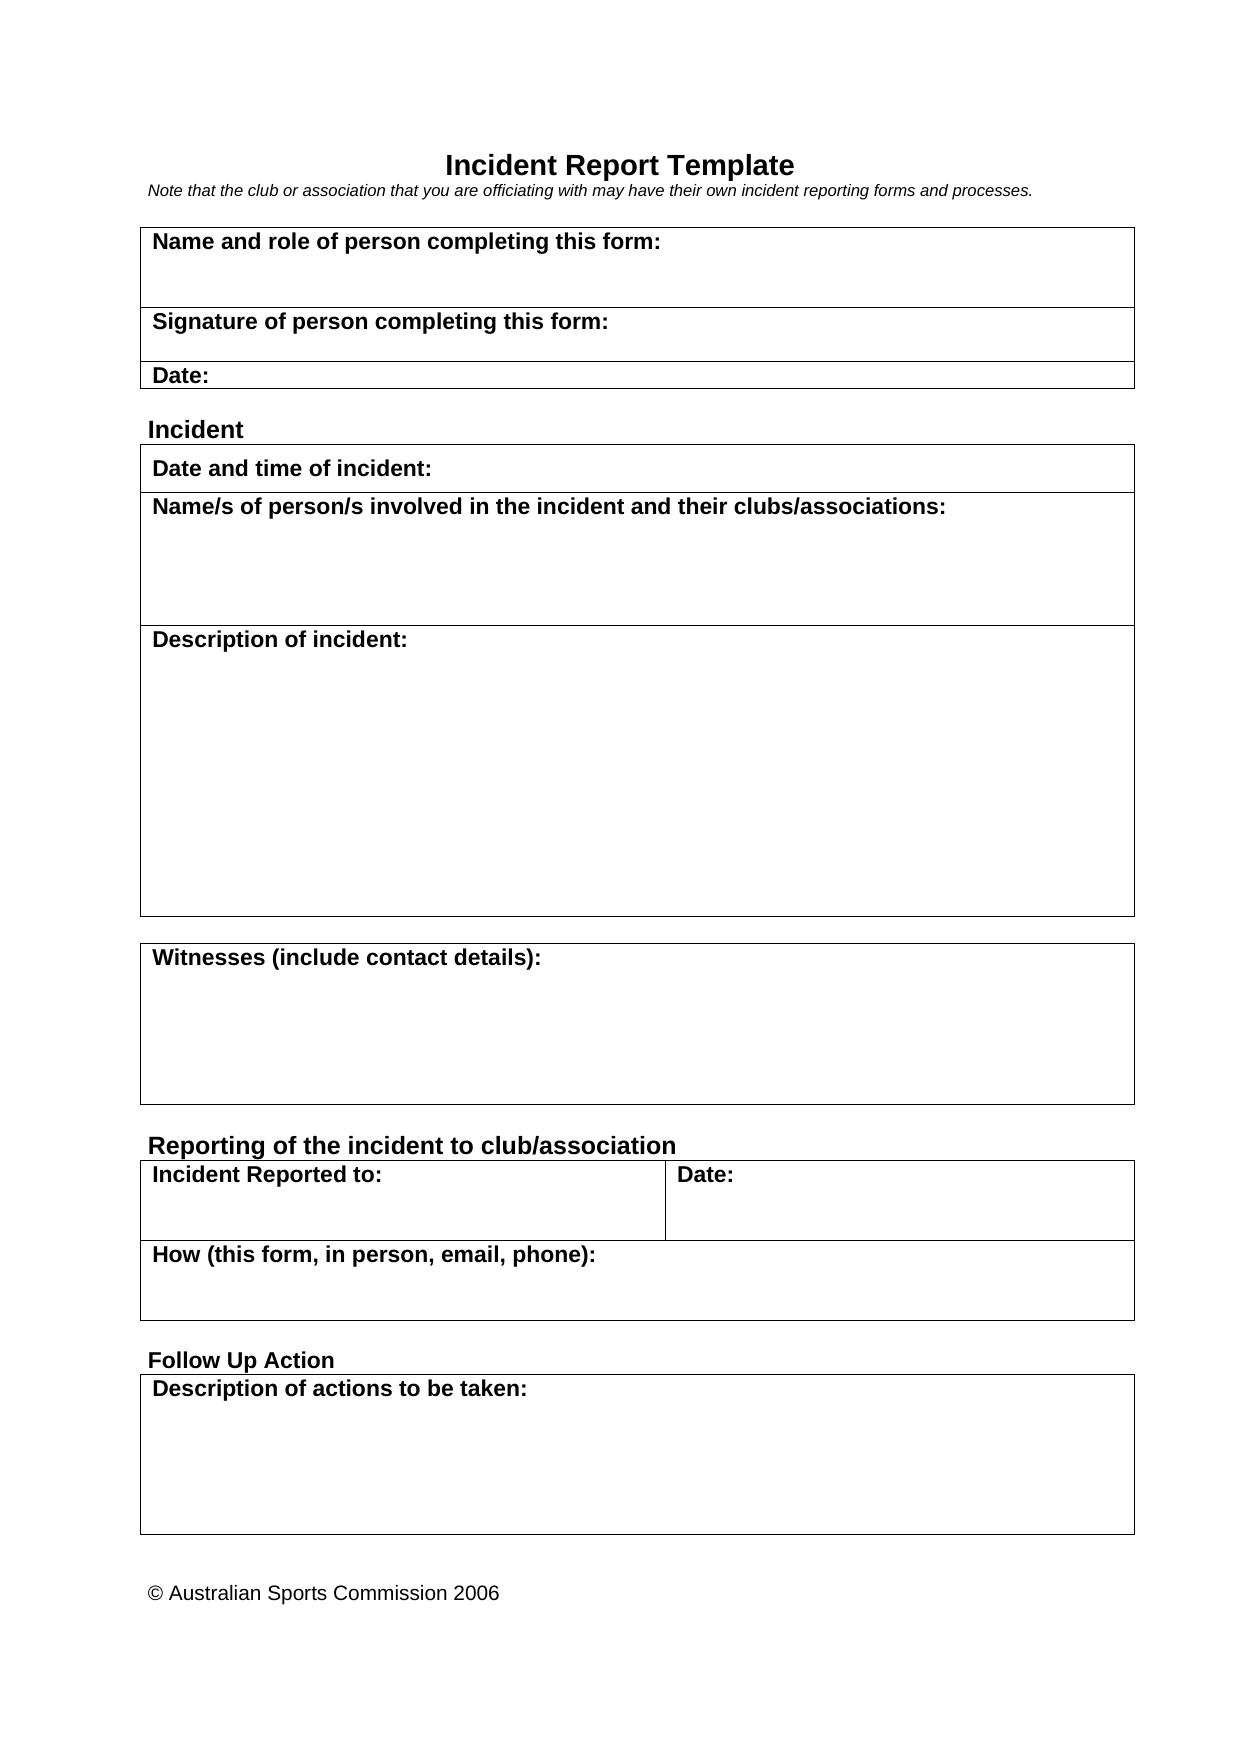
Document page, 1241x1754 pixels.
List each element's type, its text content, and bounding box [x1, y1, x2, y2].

table_header Date and time of incident: [141, 445, 1134, 492]
text Reporting of the incident to club/association [148, 1131, 1092, 1160]
table_cell Date: [141, 362, 1134, 388]
table_cell Signature of person completing this form: [141, 308, 1134, 361]
table_header Description of actions to be taken: [141, 1375, 1134, 1534]
table_header Name and role of person completing this form: [141, 228, 1134, 307]
table_cell How (this form, in person, email, phone): [141, 1241, 1134, 1320]
table_cell Description of incident: [141, 626, 1134, 916]
table_cell Name/s of person/s involved in the incident and their clubs/associations: [141, 493, 1134, 625]
table_header Incident Reported to: [141, 1161, 665, 1240]
text Note that the club or association that you are officiating with may have their own incident reporting forms and processes. [148, 181, 1092, 200]
text Incident [148, 415, 1092, 444]
text Incident Report Template [148, 148, 1092, 181]
table_header Date: [666, 1161, 1134, 1240]
table_header Witnesses (include contact details): [141, 944, 1134, 1104]
text Follow Up Action [148, 1347, 1092, 1374]
